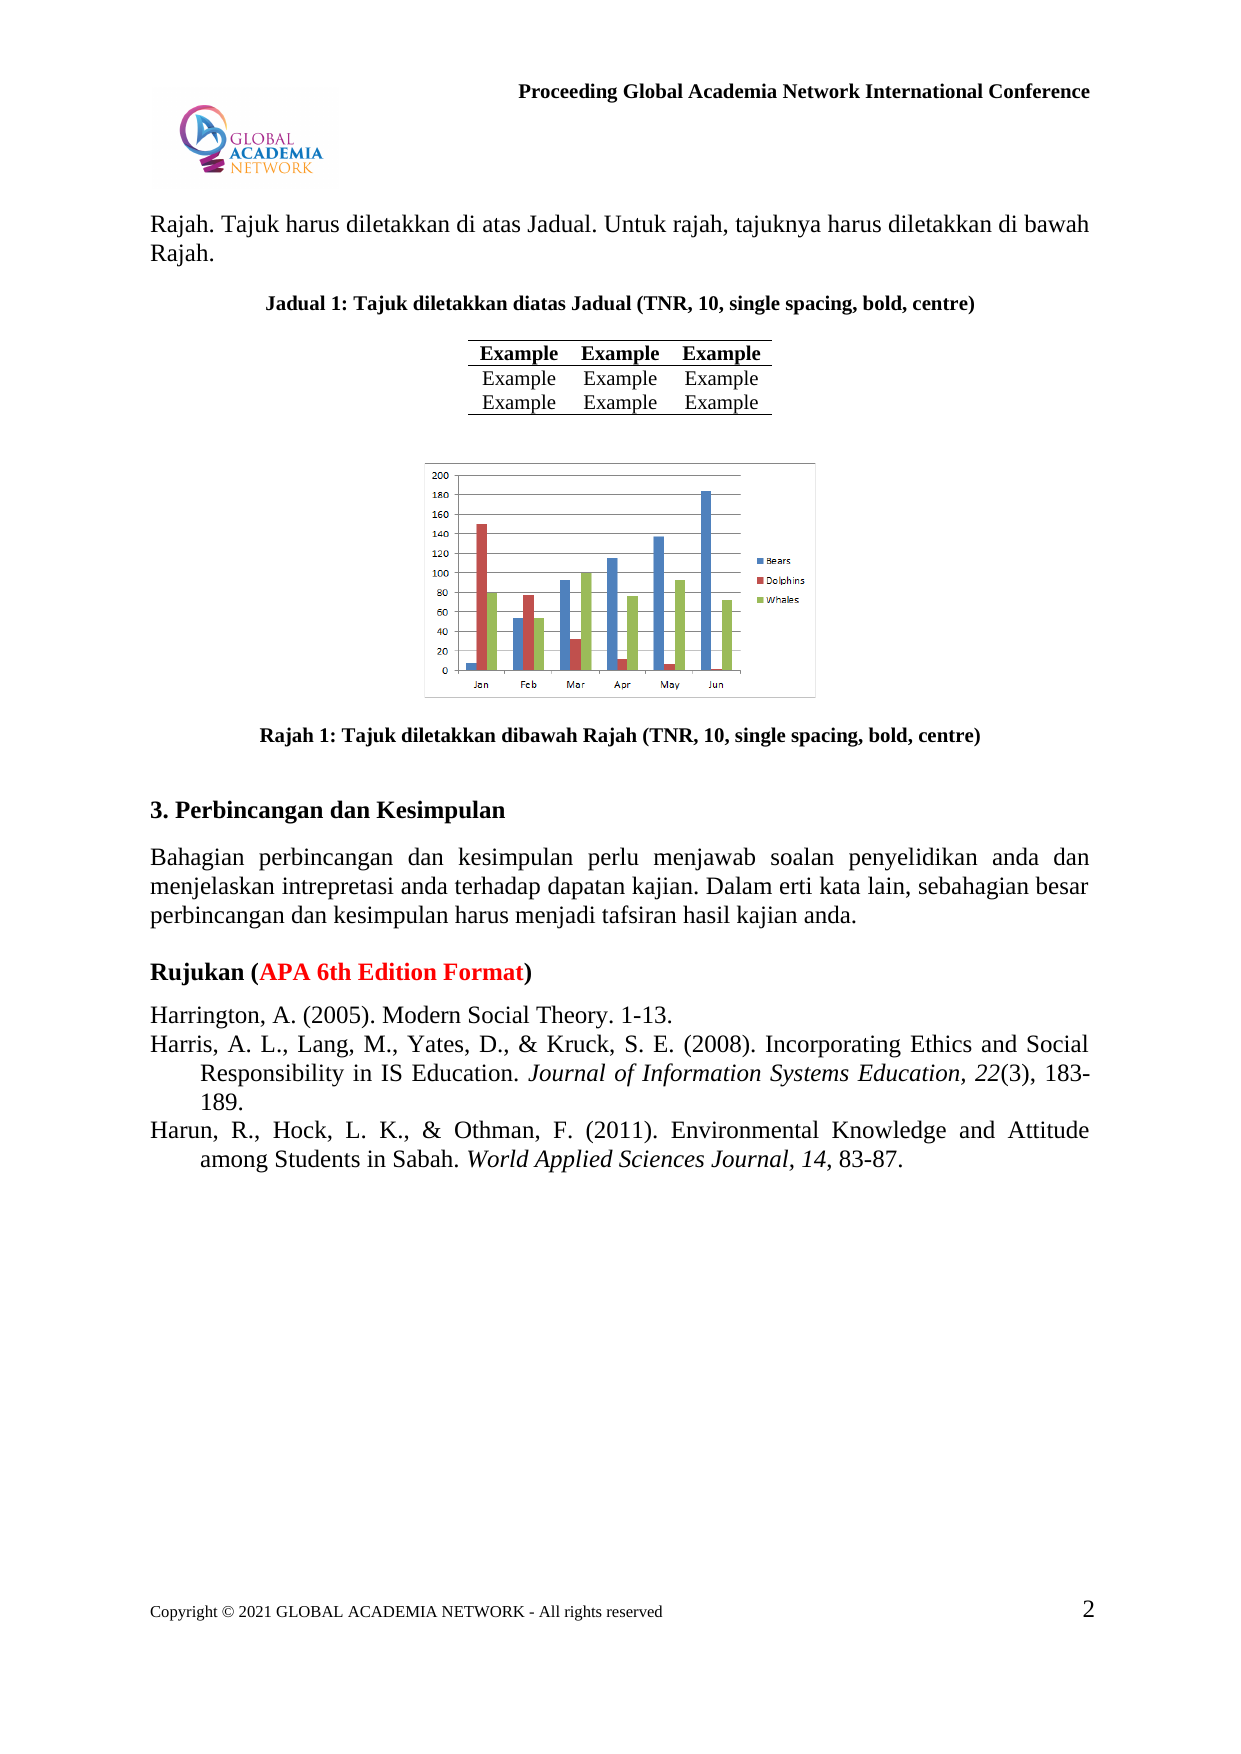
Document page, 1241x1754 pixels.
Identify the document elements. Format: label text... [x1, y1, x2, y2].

table_cell Example [570, 390, 671, 414]
text Harun, R., Hock, L. K., & Othman, F. (2011). Environmental Knowledge and Attitude among Students in Sabah. World Applied Sciences Journal, 14, 83-87. [150, 1116, 1090, 1173]
picture [424, 463, 816, 698]
table_cell Example [671, 390, 772, 414]
picture [152, 87, 339, 189]
text Harrington, A. (2005). Modern Social Theory. 1-13. [150, 1001, 1090, 1029]
table_header Example [671, 341, 772, 365]
text Jadual 1: Tajuk diletakkan diatas Jadual (TNR, 10, single spacing, bold, centre) [150, 291, 1090, 315]
text Bahagian perbincangan dan kesimpulan perlu menjawab soalan penyelidikan anda dan menjelaskan intrepretasi anda terhadap dapatan kajian. Dalam erti kata lain, sebahagian besar perbincangan dan kesimpulan harus menjadi tafsiran hasil kajian anda. [150, 842, 1090, 929]
table_cell Example [468, 390, 569, 414]
text 3. Perbincangan dan Kesimpulan [150, 795, 1090, 823]
table_cell Example [468, 366, 569, 390]
text Harris, A. L., Lang, M., Yates, D., & Kruck, S. E. (2008). Incorporating Ethics and Social Responsibility in IS Education. Journal of Information Systems Education, 22(3), 183-189. [150, 1029, 1090, 1116]
table_cell Example [570, 366, 671, 390]
text Rujukan (APA 6th Edition Format) [150, 957, 1090, 986]
table_header Example [468, 341, 569, 365]
table_cell Example [671, 366, 772, 390]
table_header Example [570, 341, 671, 365]
text Rajah 1: Tajuk diletakkan dibawah Rajah (TNR, 10, single spacing, bold, centre) [150, 723, 1090, 747]
